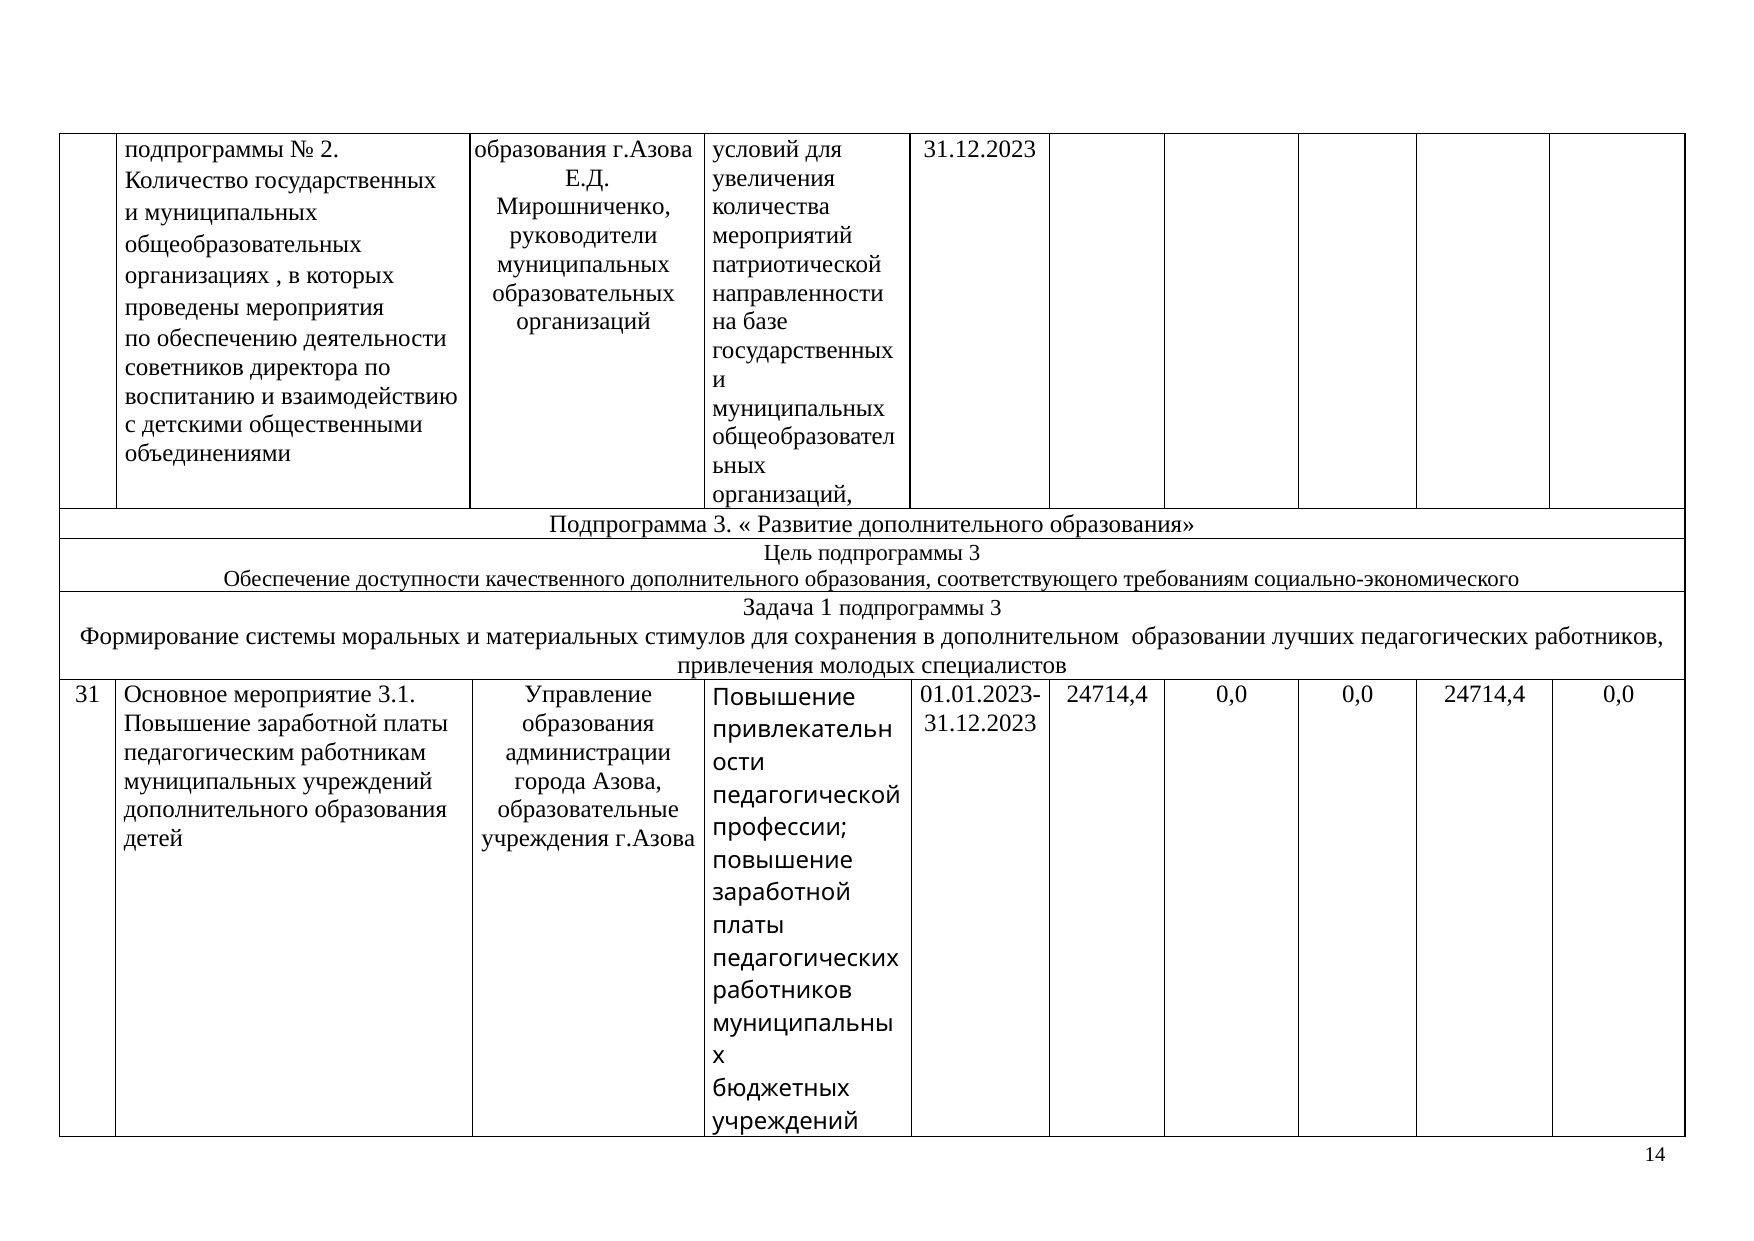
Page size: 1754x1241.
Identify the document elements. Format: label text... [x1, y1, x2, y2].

table_cell 0,0 [1299, 680, 1416, 1136]
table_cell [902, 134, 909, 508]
table_cell 31 [60, 680, 115, 1136]
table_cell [912, 680, 1049, 1136]
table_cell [911, 134, 1049, 508]
table_cell 0,0 [1553, 680, 1684, 1136]
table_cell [473, 680, 704, 1136]
table_cell Цель подпрограммы 3 Обеспечение доступности качественного дополнительного образования, соответствующего требованиям социально-экономического [60, 539, 1684, 591]
table_cell 24714,4 [1417, 680, 1552, 1136]
table_cell [1550, 134, 1684, 508]
table_cell 0,0 [1165, 680, 1298, 1136]
table_cell [1050, 134, 1164, 508]
table_cell 30 [60, 134, 116, 508]
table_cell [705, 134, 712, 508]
table_cell [1299, 134, 1416, 508]
table_cell [1165, 134, 1298, 508]
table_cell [117, 134, 469, 508]
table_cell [471, 134, 704, 508]
table_cell Подпрограмма 3. « Развитие дополнительного образования» [60, 509, 1684, 537]
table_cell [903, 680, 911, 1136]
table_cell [116, 680, 472, 1136]
table_cell 24714,4 [1050, 680, 1164, 1136]
table_cell [1417, 134, 1549, 508]
table_cell Задача 1 подпрограммы 3 Формирование системы моральных и материальных стимулов для сохранения в дополнительном образовании лучших педагогических работников, привлечения молодых специалистов [60, 592, 1684, 678]
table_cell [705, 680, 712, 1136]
